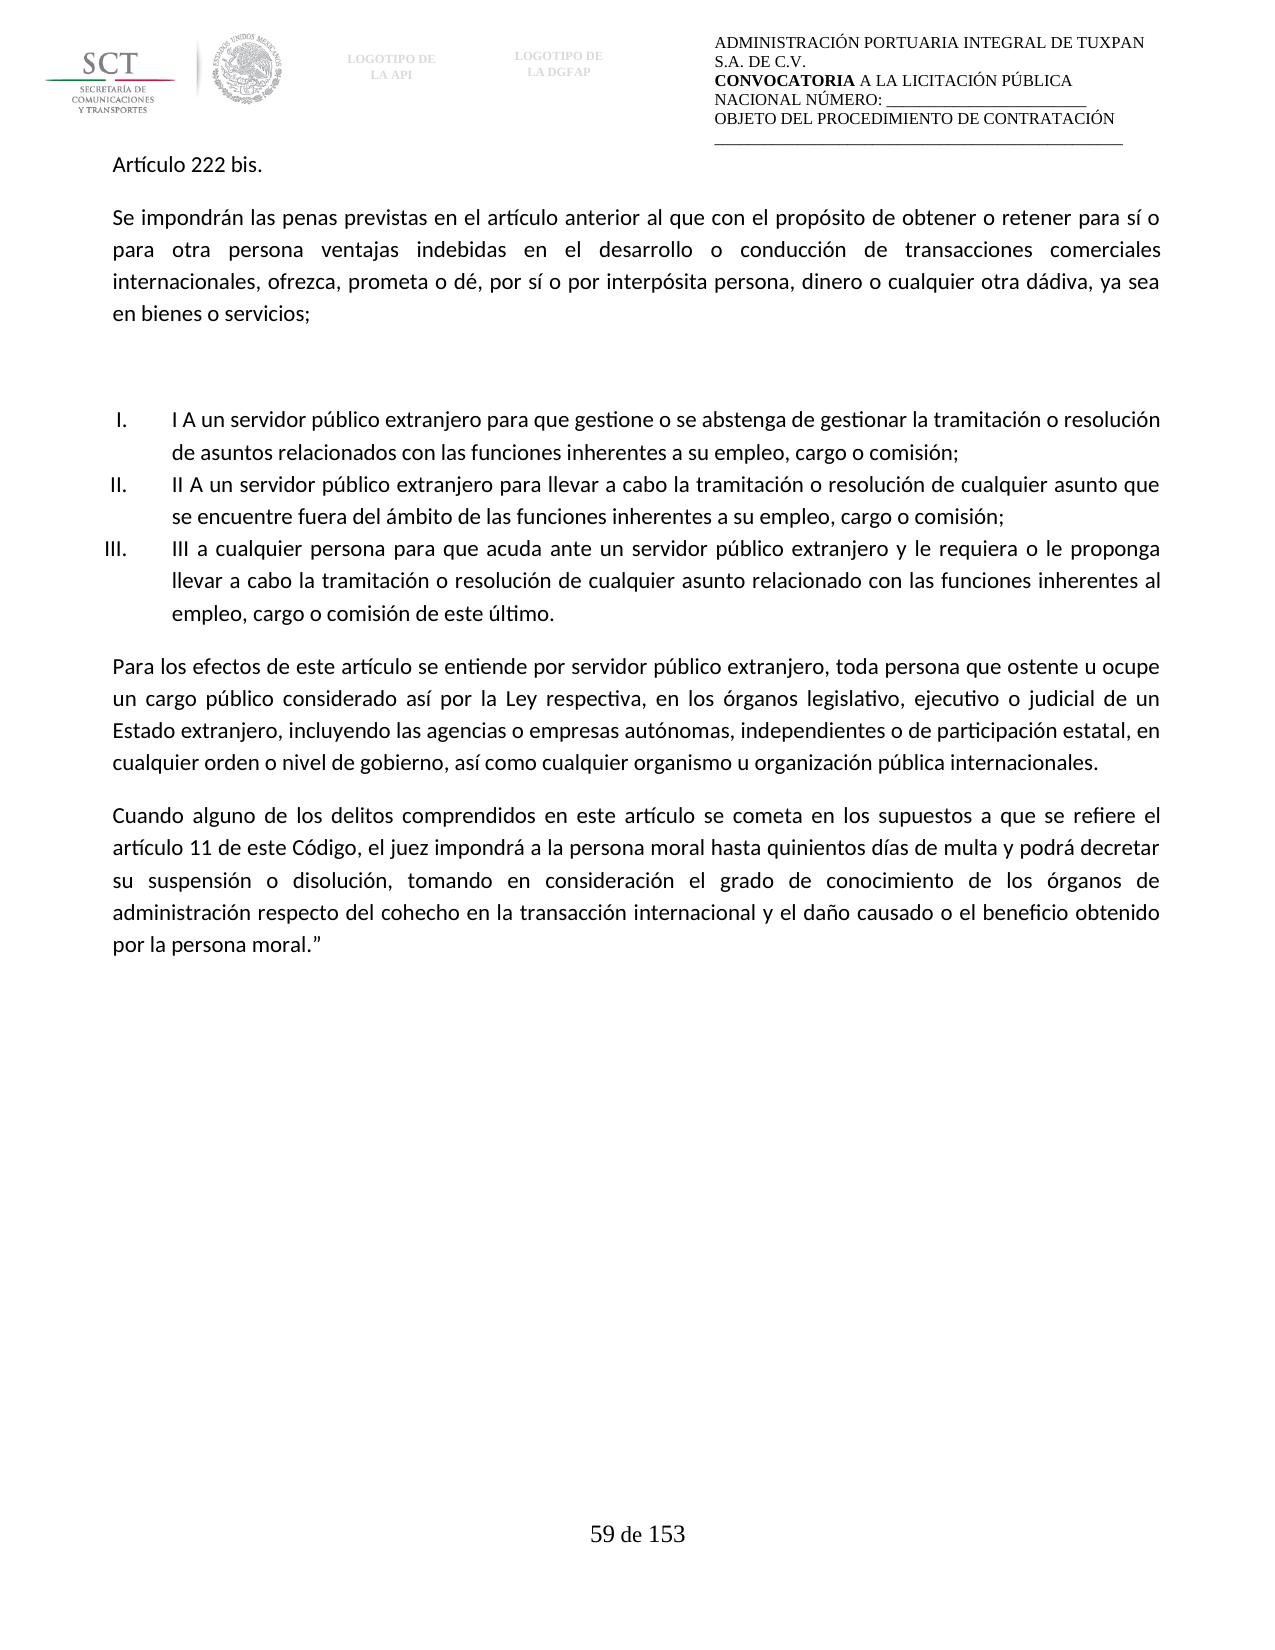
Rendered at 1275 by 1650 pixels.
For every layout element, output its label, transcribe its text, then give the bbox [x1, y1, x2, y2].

picture [32, 21, 289, 117]
list II A un servidor público extranjero para llevar a cabo la tramitación o resolución de cualquier asunto que se encuentre fuera del ámbito de las funciones inherentes a su empleo, cargo o comisión; [127, 470, 1162, 530]
text Artículo 222 bis. [112, 150, 1162, 178]
text Se impondrán las penas previstas en el artículo anterior al que con el propósito de obtener o retener para sí o para otra persona ventajas indebidas en el desarrollo o conducción de transacciones comerciales internacionales, ofrezca, prometa o dé, por sí o por interpósita persona, dinero o cualquier otra dádiva, ya sea en bienes o servicios; [112, 203, 1162, 328]
text Para los efectos de este artículo se entiende por servidor público extranjero, toda persona que ostente u ocupe un cargo público considerado así por la Ley respectiva, en los órganos legislativo, ejecutivo o judicial de un Estado extranjero, incluyendo las agencias o empresas autónomas, independientes o de participación estatal, en cualquier orden o nivel de gobierno, así como cualquier organismo u organización pública internacionales. [112, 652, 1162, 776]
text Cuando alguno de los delitos comprendidos en este artículo se cometa en los supuestos a que se refiere el artículo 11 de este Código, el juez impondrá a la persona moral hasta quinientos días de multa y podrá decretar su suspensión o disolución, tomando en consideración el grado de conocimiento de los órganos de administración respecto del cohecho en la transacción internacional y el daño causado o el beneficio obtenido por la persona moral.” [112, 801, 1162, 958]
list III a cualquier persona para que acuda ante un servidor público extranjero y le requiera o le proponga llevar a cabo la tramitación o resolución de cualquier asunto relacionado con las funciones inherentes al empleo, cargo o comisión de este último. [127, 534, 1162, 627]
list I A un servidor público extranjero para que gestione o se abstenga de gestionar la tramitación o resolución de asuntos relacionados con las funciones inherentes a su empleo, cargo o comisión; [127, 406, 1162, 466]
